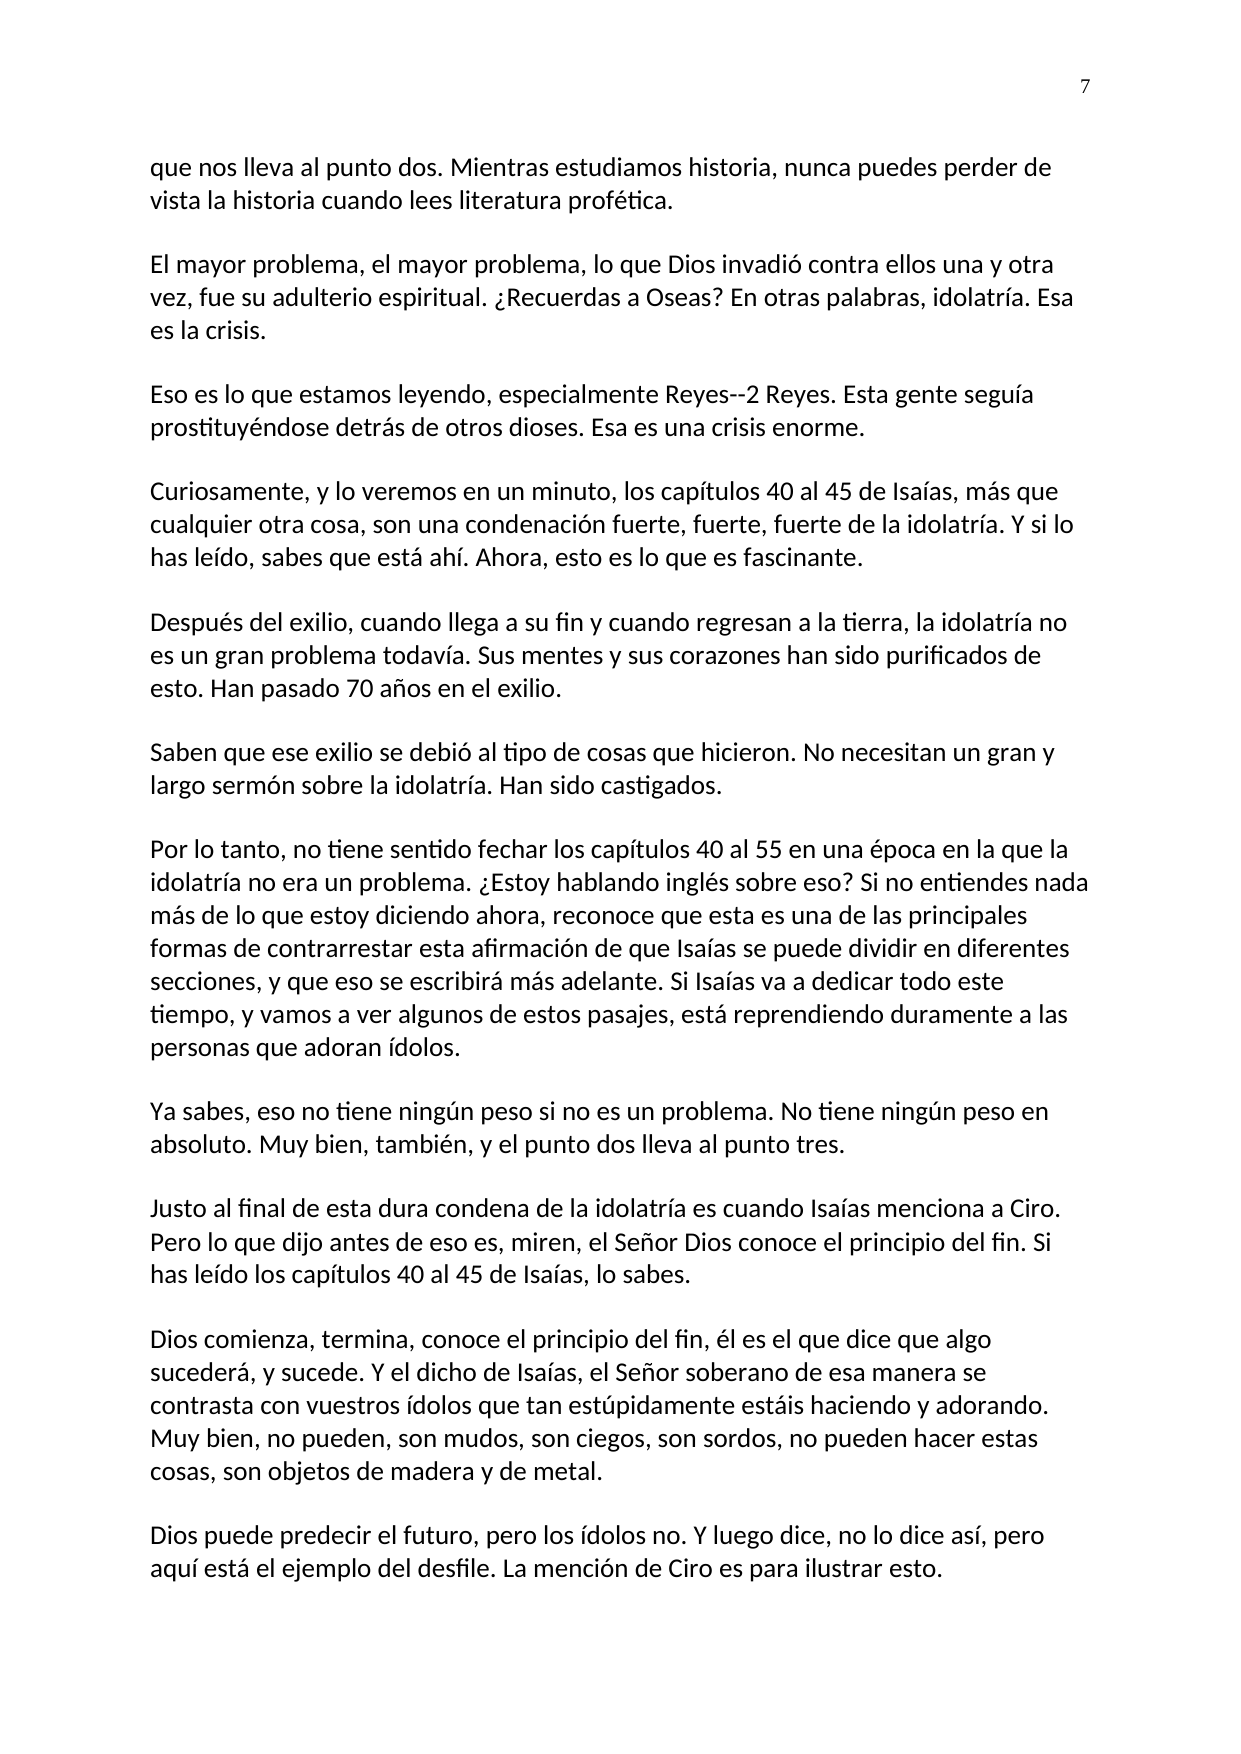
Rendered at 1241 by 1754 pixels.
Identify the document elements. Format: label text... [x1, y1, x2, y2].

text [150, 150, 1090, 216]
text El mayor problema, el mayor problema, lo que Dios invadió contra ellos una y otra vez, fue su adulterio espiritual. ¿Recuerdas a Oseas? En otras palabras, idolatría. Esa es la crisis. [150, 247, 1090, 346]
text Eso es lo que estamos leyendo, especialmente Reyes--2 Reyes. Esta gente seguía prostituyéndose detrás de otros dioses. Esa es una crisis enorme. [150, 377, 1090, 443]
text Saben que ese exilio se debió al tipo de cosas que hicieron. No necesitan un gran y largo sermón sobre la idolatría. Han sido castigados. [150, 735, 1090, 801]
text Ya sabes, eso no tiene ningún peso si no es un problema. No tiene ningún peso en absoluto. Muy bien, también, y el punto dos lleva al punto tres. [150, 1094, 1090, 1161]
text Después del exilio, cuando llega a su fin y cuando regresan a la tierra, la idolatría no es un gran problema todavía. Sus mentes y sus corazones han sido purificados de esto. Han pasado 70 años en el exilio. [150, 605, 1090, 704]
text Por lo tanto, no tiene sentido fechar los capítulos 40 al 55 en una época en la que la idolatría no era un problema. ¿Estoy hablando inglés sobre eso? Si no entiendes nada más de lo que estoy diciendo ahora, reconoce que esta es una de las principales formas de contrarrestar esta afirmación de que Isaías se puede dividir en diferentes secciones, y que eso se escribirá más adelante. Si Isaías va a dedicar todo este tiempo, y vamos a ver algunos de estos pasajes, está reprendiendo duramente a las personas que adoran ídolos. [150, 832, 1090, 1063]
text Dios comienza, termina, conoce el principio del fin, él es el que dice que algo sucederá, y sucede. Y el dicho de Isaías, el Señor soberano de esa manera se contrasta con vuestros ídolos que tan estúpidamente estáis haciendo y adorando. Muy bien, no pueden, son mudos, son ciegos, son sordos, no pueden hacer estas cosas, son objetos de madera y de metal. [150, 1322, 1090, 1487]
text Curiosamente, y lo veremos en un minuto, los capítulos 40 al 45 de Isaías, más que cualquier otra cosa, son una condenación fuerte, fuerte, fuerte de la idolatría. Y si lo has leído, sabes que está ahí. Ahora, esto es lo que es fascinante. [150, 474, 1090, 574]
text Justo al final de esta dura condena de la idolatría es cuando Isaías menciona a Ciro. Pero lo que dijo antes de eso es, miren, el Señor Dios conoce el principio del fin. Si has leído los capítulos 40 al 45 de Isaías, lo sabes. [150, 1192, 1090, 1291]
text Dios puede predecir el futuro, pero los ídolos no. Y luego dice, no lo dice así, pero aquí está el ejemplo del desfile. La mención de Ciro es para ilustrar esto. [150, 1518, 1090, 1584]
